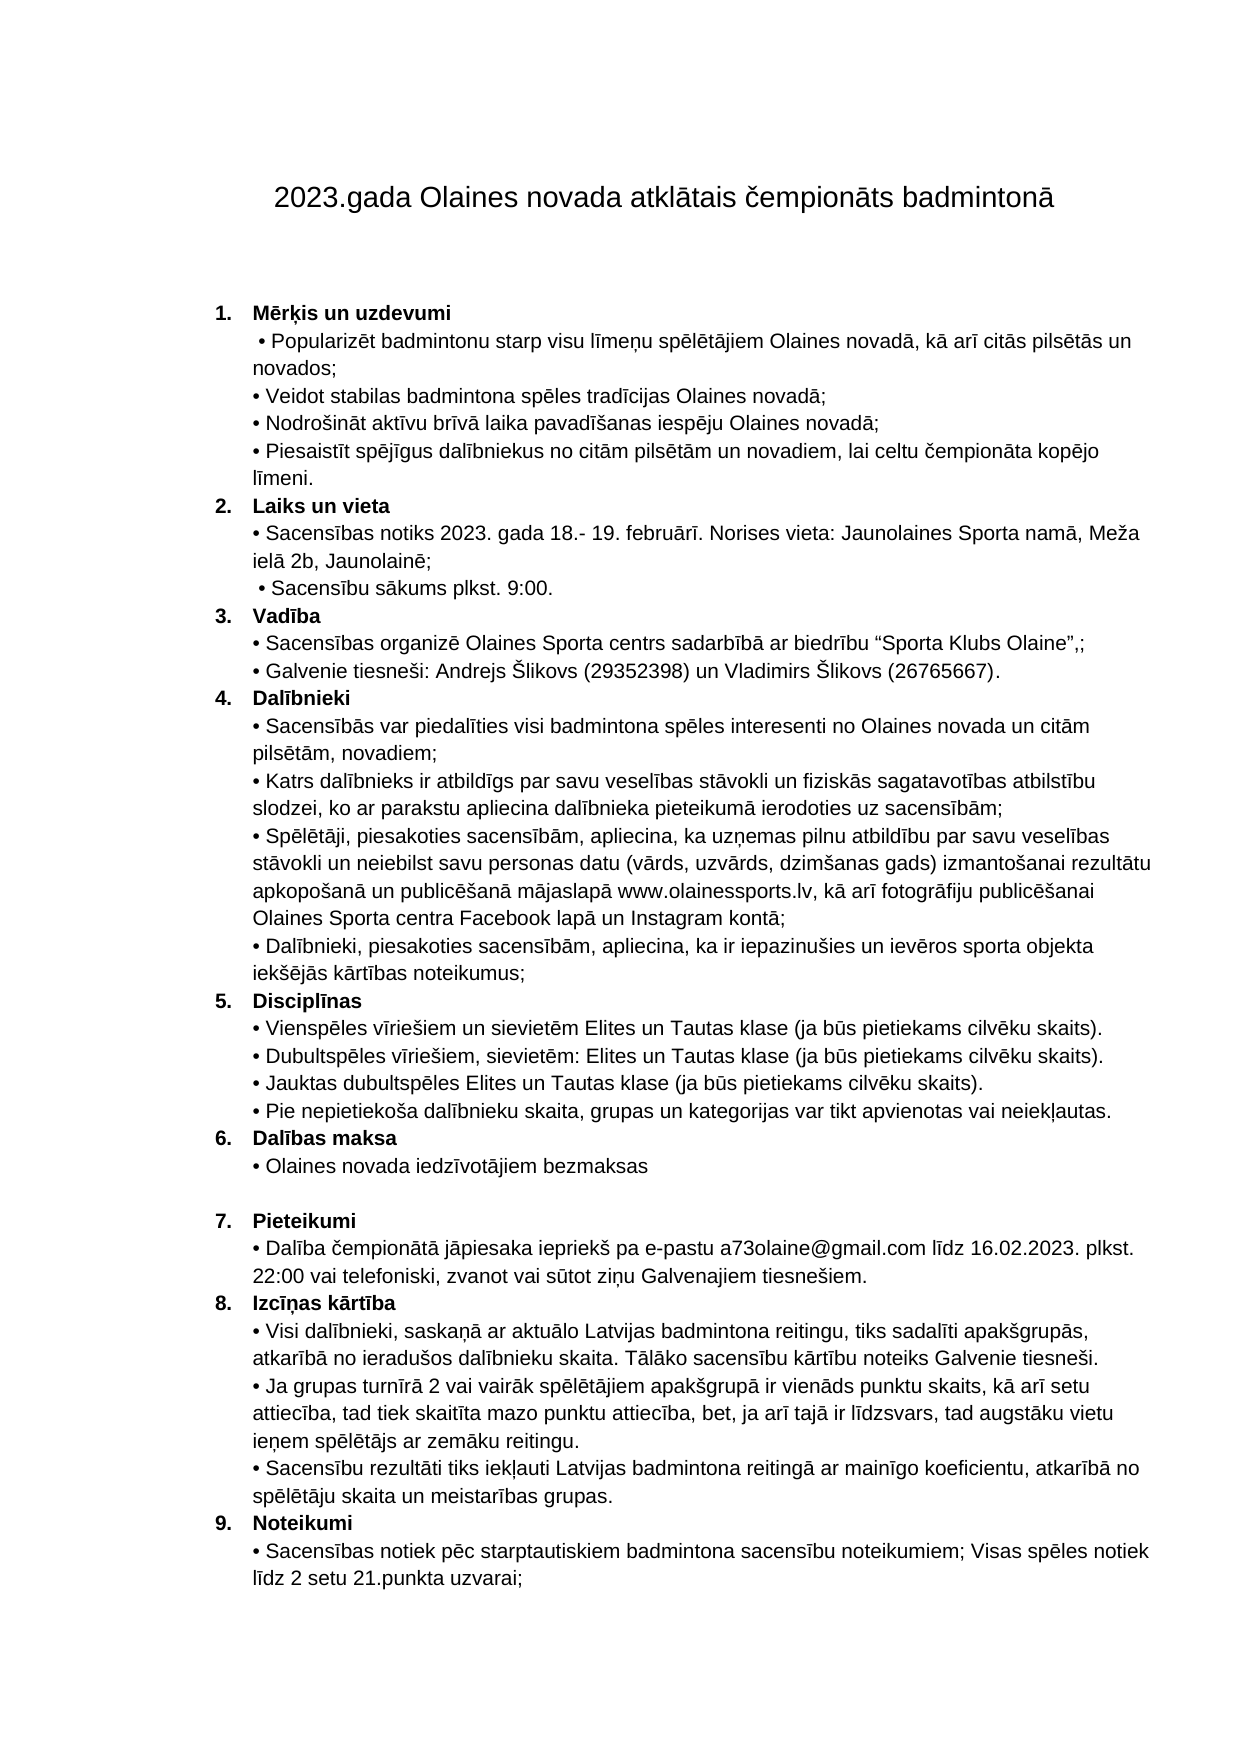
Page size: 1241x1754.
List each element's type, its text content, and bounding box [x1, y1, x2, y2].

list • Spēlētāji, piesakoties sacensībām, apliecina, ka uzņemas pilnu atbildību par savu veselības stāvokli un neiebilst savu personas datu (vārds, uzvārds, dzimšanas gads) izmantošanai rezultātu apkopošanā un publicēšanā mājaslapā www.olainessports.lv, kā arī fotogrāfiju publicēšanai Olaines Sporta centra Facebook lapā un Instagram kontā; [252, 823, 1152, 930]
list • Katrs dalībnieks ir atbildīgs par savu veselības stāvokli un fiziskās sagatavotības atbilstību slodzei, ko ar parakstu apliecina dalībnieka pieteikumā ierodoties uz sacensībām; [252, 768, 1152, 820]
list Izcīņas kārtība [215, 1291, 1152, 1315]
list • Piesaistīt spējīgus dalībniekus no citām pilsētām un novadiem, lai celtu čempionāta kopējo līmeni. [252, 438, 1152, 490]
list • Sacensības notiks 2023. gada 18.- 19. februārī. Norises vieta: Jaunolaines Sporta namā, Meža ielā 2b, Jaunolainē; [252, 521, 1152, 572]
list • Sacensību rezultāti tiks iekļauti Latvijas badmintona reitingā ar mainīgo koeficientu, atkarībā no spēlētāju skaita un meistarības grupas. [252, 1456, 1152, 1507]
text 2023.gada Olaines novada atklātais čempionāts badmintonā [177, 180, 1152, 213]
list Noteikumi [215, 1511, 1152, 1535]
list • Sacensības organizē Olaines Sporta centrs sadarbībā ar biedrību “Sporta Klubs Olaine”,; [252, 631, 1152, 655]
list • Dalība čempionātā jāpiesaka iepriekš pa e-pastu a73olaine@gmail.com līdz 16.02.2023. plkst. 22:00 vai telefoniski, zvanot vai sūtot ziņu Galvenajiem tiesnešiem. [252, 1236, 1152, 1287]
list • Pie nepietiekoša dalībnieku skaita, grupas un kategorijas var tikt apvienotas vai neiekļautas. [252, 1098, 1152, 1122]
list • Sacensību sākums plkst. 9:00. [252, 576, 1152, 600]
list Mērķis un uzdevumi [215, 301, 1152, 325]
list • Olaines novada iedzīvotājiem bezmaksas [252, 1153, 1152, 1177]
list • Sacensības notiek pēc starptautiskiem badmintona sacensību noteikumiem; Visas spēles notiek līdz 2 setu 21.punkta uzvarai; [252, 1538, 1152, 1590]
list • Popularizēt badmintonu starp visu līmeņu spēlētājiem Olaines novadā, kā arī citās pilsētās un novados; [252, 328, 1152, 380]
list • Veidot stabilas badmintona spēles tradīcijas Olaines novadā; [252, 383, 1152, 407]
list Pieteikumi [215, 1208, 1152, 1232]
list Dalības maksa [215, 1126, 1152, 1150]
list • Galvenie tiesneši: Andrejs Šlikovs (29352398) un Vladimirs Šlikovs (26765667). [252, 658, 1152, 682]
list • Nodrošināt aktīvu brīvā laika pavadīšanas iespēju Olaines novadā; [252, 411, 1152, 435]
list Dalībnieki [215, 686, 1152, 710]
list • Jauktas dubultspēles Elites un Tautas klase (ja būs pietiekams cilvēku skaits). [252, 1071, 1152, 1095]
list Laiks un vieta [215, 493, 1152, 517]
list Vadība [215, 603, 1152, 627]
list • Dubultspēles vīriešiem, sievietēm: Elites un Tautas klase (ja būs pietiekams cilvēku skaits). [252, 1043, 1152, 1067]
list • Sacensībās var piedalīties visi badmintona spēles interesenti no Olaines novada un citām pilsētām, novadiem; [252, 713, 1152, 765]
list • Dalībnieki, piesakoties sacensībām, apliecina, ka ir iepazinušies un ievēros sporta objekta iekšējās kārtības noteikumus; [252, 933, 1152, 985]
list • Visi dalībnieki, saskaņā ar aktuālo Latvijas badmintona reitingu, tiks sadalīti apakšgrupās, atkarībā no ieradušos dalībnieku skaita. Tālāko sacensību kārtību noteiks Galvenie tiesneši. [252, 1318, 1152, 1370]
list Disciplīnas [215, 988, 1152, 1012]
list • Vienspēles vīriešiem un sievietēm Elites un Tautas klase (ja būs pietiekams cilvēku skaits). [252, 1016, 1152, 1040]
list • Ja grupas turnīrā 2 vai vairāk spēlētājiem apakšgrupā ir vienāds punktu skaits, kā arī setu attiecība, tad tiek skaitīta mazo punktu attiecība, bet, ja arī tajā ir līdzsvars, tad augstāku vietu ieņem spēlētājs ar zemāku reitingu. [252, 1373, 1152, 1452]
